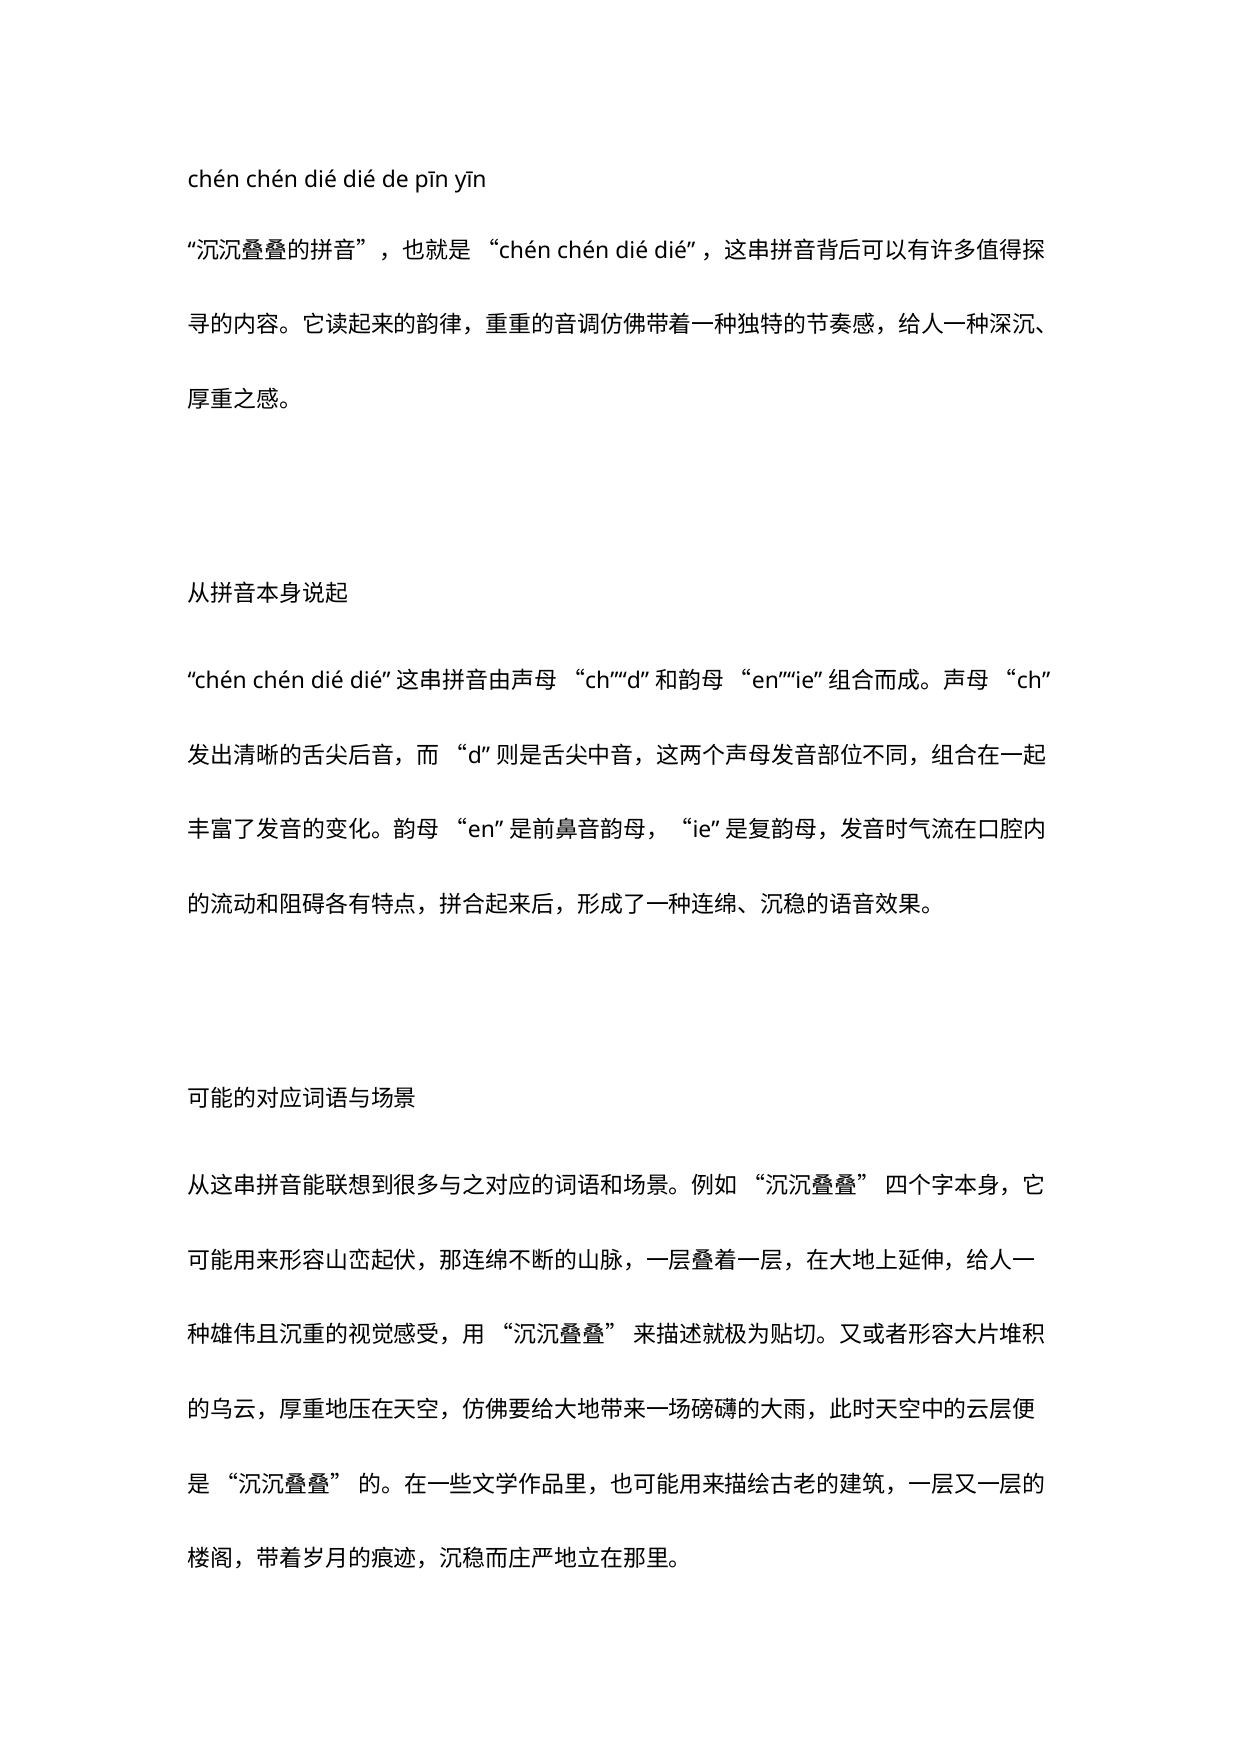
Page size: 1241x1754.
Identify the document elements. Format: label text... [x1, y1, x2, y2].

text “沉沉叠叠的拼音”，也就是 “chén chén dié dié” ，这串拼音背后可以有许多值得探寻的内容。它读起来的韵律，重重的音调仿佛带着一种独特的节奏感，给人一种深沉、厚重之感。 [187, 216, 1053, 430]
text 从拼音本身说起 [187, 559, 1053, 624]
text “chén chén dié dié” 这串拼音由声母 “ch”“d” 和韵母 “en”“ie” 组合而成。声母 “ch” 发出清晰的舌尖后音，而 “d” 则是舌尖中音，这两个声母发音部位不同，组合在一起丰富了发音的变化。韵母 “en” 是前鼻音韵母，“ie” 是复韵母，发音时气流在口腔内的流动和阻碍各有特点，拼合起来后，形成了一种连绵、沉稳的语音效果。 [187, 646, 1053, 935]
text chén chén dié dié de pīn yīn [187, 162, 1053, 194]
text 可能的对应词语与场景 [187, 1064, 1053, 1129]
text 从这串拼音能联想到很多与之对应的词语和场景。例如 “沉沉叠叠” 四个字本身，它可能用来形容山峦起伏，那连绵不断的山脉，一层叠着一层，在大地上延伸，给人一种雄伟且沉重的视觉感受，用 “沉沉叠叠” 来描述就极为贴切。又或者形容大片堆积的乌云，厚重地压在天空，仿佛要给大地带来一场磅礴的大雨，此时天空中的云层便是 “沉沉叠叠” 的。在一些文学作品里，也可能用来描绘古老的建筑，一层又一层的楼阁，带着岁月的痕迹，沉稳而庄严地立在那里。 [187, 1151, 1053, 1589]
